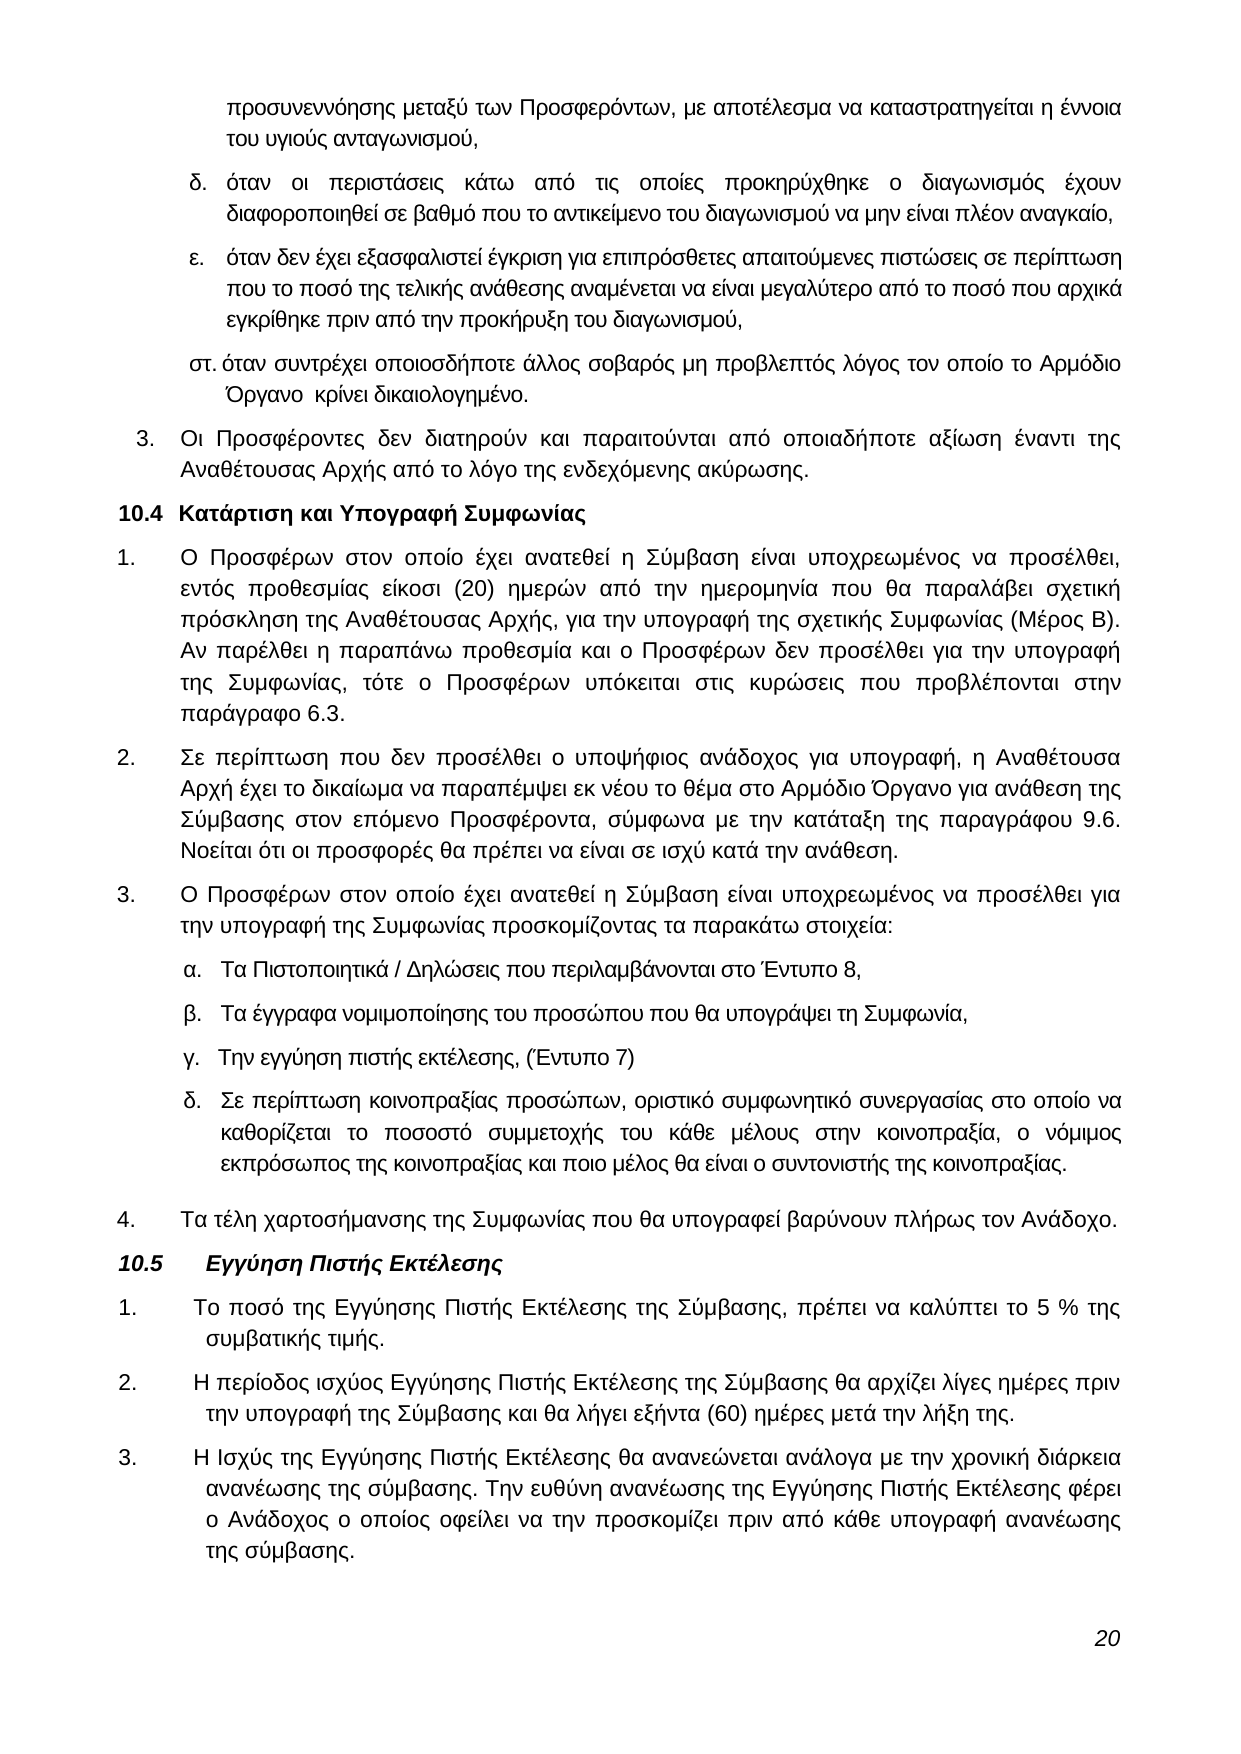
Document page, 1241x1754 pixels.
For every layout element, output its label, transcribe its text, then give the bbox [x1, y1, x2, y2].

text στ. όταν συντρέχει οποιοσδήποτε άλλος σοβαρός μη προβλεπτός λόγος τον οποίο το Αρμόδιο Όργανο κρίνει δικαιολογημένο. [189, 345, 1122, 407]
list Η Ισχύς της Εγγύησης Πιστής Εκτέλεσης θα ανανεώνεται ανάλογα με την χρονική διάρκεια ανανέωσης της σύμβασης. Την ευθύνη ανανέωσης της Εγγύησης Πιστής Εκτέλεσης φέρει ο Ανάδοχος ο οποίος οφείλει να την προσκομίζει πριν από κάθε υπογραφή ανανέωσης της σύμβασης. [118, 1439, 1122, 1564]
text β. Τα έγγραφα νομιμοποίησης του προσώπου που θα υπογράψει τη Συμφωνία, [183, 995, 1122, 1026]
subtitle Εγγύηση Πιστής Εκτέλεσης [118, 1245, 1122, 1276]
text δ. όταν οι περιστάσεις κάτω από τις οποίες προκηρύχθηκε ο διαγωνισμός έχουν διαφοροποιηθεί σε βαθμό που το αντικείμενο του διαγωνισμού να μην είναι πλέον αναγκαίο, [189, 164, 1122, 226]
list Τα τέλη χαρτοσήμανσης της Συμφωνίας που θα υπογραφεί βαρύνουν πλήρως τον Ανάδοχο. [136, 1201, 1122, 1232]
list Οι Προσφέροντες δεν διατηρούν και παραιτούνται από οποιαδήποτε αξίωση έναντι της Αναθέτουσας Αρχής από το λόγο της ενδεχόμενης ακύρωσης. [136, 420, 1122, 482]
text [189, 89, 1122, 151]
text δ. Σε περίπτωση κοινοπραξίας προσώπων, οριστικό συμφωνητικό συνεργασίας στο οποίο να καθορίζεται το ποσοστό συμμετοχής του κάθε μέλους στην κοινοπραξία, ο νόμιμος εκπρόσωπος της κοινοπραξίας και ποιο μέλος θα είναι ο συντονιστής της κοινοπραξίας. [183, 1082, 1122, 1176]
text α. Τα Πιστοποιητικά / Δηλώσεις που περιλαμβάνονται στο Έντυπο 8, [183, 951, 1122, 982]
text ε. όταν δεν έχει εξασφαλιστεί έγκριση για επιπρόσθετες απαιτούμενες πιστώσεις σε περίπτωση που το ποσό της τελικής ανάθεσης αναμένεται να είναι μεγαλύτερο από το ποσό που αρχικά εγκρίθηκε πριν από την προκήρυξη του διαγωνισμού, [189, 239, 1122, 332]
text γ. Την εγγύηση πιστής εκτέλεσης, (Έντυπο 7) [183, 1039, 1122, 1070]
subtitle Κατάρτιση και Υπογραφή Συμφωνίας [118, 495, 1122, 526]
list Σε περίπτωση που δεν προσέλθει ο υποψήφιος ανάδοχος για υπογραφή, η Αναθέτουσα Αρχή έχει το δικαίωμα να παραπέμψει εκ νέου το θέμα στο Αρμόδιο Όργανο για ανάθεση της Σύμβασης στον επόμενο Προσφέροντα, σύμφωνα με την κατάταξη της παραγράφου 9.6. Νοείται ότι οι προσφορές θα πρέπει να είναι σε ισχύ κατά την ανάθεση. [136, 739, 1122, 864]
list Ο Προσφέρων στον οποίο έχει ανατεθεί η Σύμβαση είναι υποχρεωμένος να προσέλθει, εντός προθεσμίας είκοσι (20) ημερών από την ημερομηνία που θα παραλάβει σχετική πρόσκληση της Αναθέτουσας Αρχής, για την υπογραφή της σχετικής Συμφωνίας (Μέρος Β). Αν παρέλθει η παραπάνω προθεσμία και ο Προσφέρων δεν προσέλθει για την υπογραφή της Συμφωνίας, τότε ο Προσφέρων υπόκειται στις κυρώσεις που προβλέπονται στην παράγραφο 6.3. [136, 539, 1122, 726]
list Το ποσό της Εγγύησης Πιστής Εκτέλεσης της Σύμβασης, πρέπει να καλύπτει το 5 % της συμβατικής τιμής. [118, 1289, 1122, 1351]
list Η περίοδος ισχύος Εγγύησης Πιστής Εκτέλεσης της Σύμβασης θα αρχίζει λίγες ημέρες πριν την υπογραφή της Σύμβασης και θα λήγει εξήντα (60) ημέρες μετά την λήξη της. [118, 1364, 1122, 1426]
list Ο Προσφέρων στον οποίο έχει ανατεθεί η Σύμβαση είναι υποχρεωμένος να προσέλθει για την υπογραφή της Συμφωνίας προσκομίζοντας τα παρακάτω στοιχεία: [136, 876, 1122, 939]
